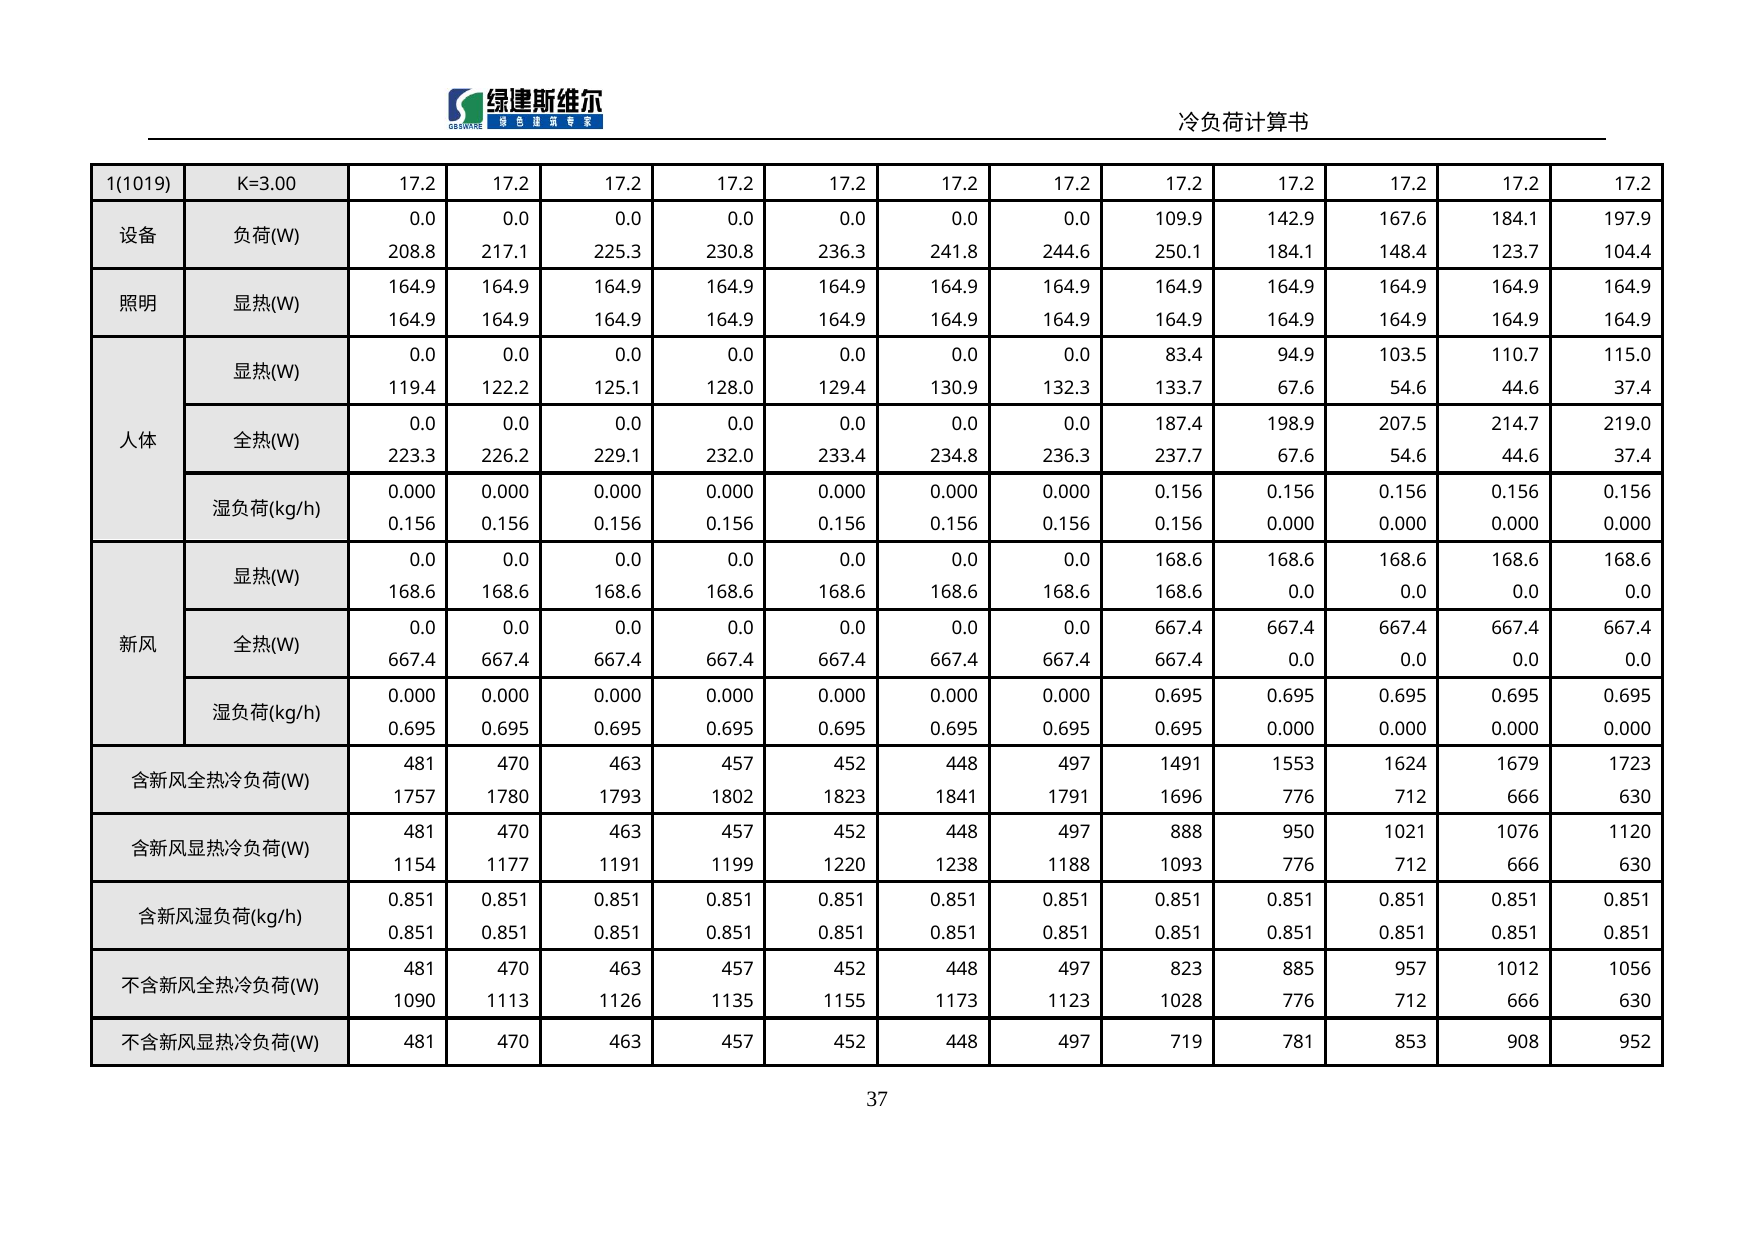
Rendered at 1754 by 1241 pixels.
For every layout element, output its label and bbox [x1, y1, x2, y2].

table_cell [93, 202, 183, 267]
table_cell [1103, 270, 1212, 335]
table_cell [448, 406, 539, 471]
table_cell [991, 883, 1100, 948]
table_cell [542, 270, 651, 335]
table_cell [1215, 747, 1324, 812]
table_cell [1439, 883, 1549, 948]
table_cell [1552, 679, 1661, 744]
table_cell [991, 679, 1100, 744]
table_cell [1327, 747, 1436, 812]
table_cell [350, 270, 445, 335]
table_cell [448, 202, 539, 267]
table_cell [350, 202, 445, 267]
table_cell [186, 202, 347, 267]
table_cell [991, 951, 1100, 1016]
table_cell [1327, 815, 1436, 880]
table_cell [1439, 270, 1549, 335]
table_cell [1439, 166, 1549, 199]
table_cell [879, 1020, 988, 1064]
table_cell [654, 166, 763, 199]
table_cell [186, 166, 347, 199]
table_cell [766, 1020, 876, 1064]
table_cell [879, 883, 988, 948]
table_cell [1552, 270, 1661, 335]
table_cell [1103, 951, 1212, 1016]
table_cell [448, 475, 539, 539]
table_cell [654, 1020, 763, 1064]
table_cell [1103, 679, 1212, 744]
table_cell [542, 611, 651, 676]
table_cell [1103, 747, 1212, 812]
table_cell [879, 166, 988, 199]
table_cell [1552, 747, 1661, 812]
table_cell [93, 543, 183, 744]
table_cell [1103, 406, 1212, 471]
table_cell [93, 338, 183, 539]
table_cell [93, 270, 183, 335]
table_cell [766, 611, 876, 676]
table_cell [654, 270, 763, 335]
picture [444, 88, 604, 130]
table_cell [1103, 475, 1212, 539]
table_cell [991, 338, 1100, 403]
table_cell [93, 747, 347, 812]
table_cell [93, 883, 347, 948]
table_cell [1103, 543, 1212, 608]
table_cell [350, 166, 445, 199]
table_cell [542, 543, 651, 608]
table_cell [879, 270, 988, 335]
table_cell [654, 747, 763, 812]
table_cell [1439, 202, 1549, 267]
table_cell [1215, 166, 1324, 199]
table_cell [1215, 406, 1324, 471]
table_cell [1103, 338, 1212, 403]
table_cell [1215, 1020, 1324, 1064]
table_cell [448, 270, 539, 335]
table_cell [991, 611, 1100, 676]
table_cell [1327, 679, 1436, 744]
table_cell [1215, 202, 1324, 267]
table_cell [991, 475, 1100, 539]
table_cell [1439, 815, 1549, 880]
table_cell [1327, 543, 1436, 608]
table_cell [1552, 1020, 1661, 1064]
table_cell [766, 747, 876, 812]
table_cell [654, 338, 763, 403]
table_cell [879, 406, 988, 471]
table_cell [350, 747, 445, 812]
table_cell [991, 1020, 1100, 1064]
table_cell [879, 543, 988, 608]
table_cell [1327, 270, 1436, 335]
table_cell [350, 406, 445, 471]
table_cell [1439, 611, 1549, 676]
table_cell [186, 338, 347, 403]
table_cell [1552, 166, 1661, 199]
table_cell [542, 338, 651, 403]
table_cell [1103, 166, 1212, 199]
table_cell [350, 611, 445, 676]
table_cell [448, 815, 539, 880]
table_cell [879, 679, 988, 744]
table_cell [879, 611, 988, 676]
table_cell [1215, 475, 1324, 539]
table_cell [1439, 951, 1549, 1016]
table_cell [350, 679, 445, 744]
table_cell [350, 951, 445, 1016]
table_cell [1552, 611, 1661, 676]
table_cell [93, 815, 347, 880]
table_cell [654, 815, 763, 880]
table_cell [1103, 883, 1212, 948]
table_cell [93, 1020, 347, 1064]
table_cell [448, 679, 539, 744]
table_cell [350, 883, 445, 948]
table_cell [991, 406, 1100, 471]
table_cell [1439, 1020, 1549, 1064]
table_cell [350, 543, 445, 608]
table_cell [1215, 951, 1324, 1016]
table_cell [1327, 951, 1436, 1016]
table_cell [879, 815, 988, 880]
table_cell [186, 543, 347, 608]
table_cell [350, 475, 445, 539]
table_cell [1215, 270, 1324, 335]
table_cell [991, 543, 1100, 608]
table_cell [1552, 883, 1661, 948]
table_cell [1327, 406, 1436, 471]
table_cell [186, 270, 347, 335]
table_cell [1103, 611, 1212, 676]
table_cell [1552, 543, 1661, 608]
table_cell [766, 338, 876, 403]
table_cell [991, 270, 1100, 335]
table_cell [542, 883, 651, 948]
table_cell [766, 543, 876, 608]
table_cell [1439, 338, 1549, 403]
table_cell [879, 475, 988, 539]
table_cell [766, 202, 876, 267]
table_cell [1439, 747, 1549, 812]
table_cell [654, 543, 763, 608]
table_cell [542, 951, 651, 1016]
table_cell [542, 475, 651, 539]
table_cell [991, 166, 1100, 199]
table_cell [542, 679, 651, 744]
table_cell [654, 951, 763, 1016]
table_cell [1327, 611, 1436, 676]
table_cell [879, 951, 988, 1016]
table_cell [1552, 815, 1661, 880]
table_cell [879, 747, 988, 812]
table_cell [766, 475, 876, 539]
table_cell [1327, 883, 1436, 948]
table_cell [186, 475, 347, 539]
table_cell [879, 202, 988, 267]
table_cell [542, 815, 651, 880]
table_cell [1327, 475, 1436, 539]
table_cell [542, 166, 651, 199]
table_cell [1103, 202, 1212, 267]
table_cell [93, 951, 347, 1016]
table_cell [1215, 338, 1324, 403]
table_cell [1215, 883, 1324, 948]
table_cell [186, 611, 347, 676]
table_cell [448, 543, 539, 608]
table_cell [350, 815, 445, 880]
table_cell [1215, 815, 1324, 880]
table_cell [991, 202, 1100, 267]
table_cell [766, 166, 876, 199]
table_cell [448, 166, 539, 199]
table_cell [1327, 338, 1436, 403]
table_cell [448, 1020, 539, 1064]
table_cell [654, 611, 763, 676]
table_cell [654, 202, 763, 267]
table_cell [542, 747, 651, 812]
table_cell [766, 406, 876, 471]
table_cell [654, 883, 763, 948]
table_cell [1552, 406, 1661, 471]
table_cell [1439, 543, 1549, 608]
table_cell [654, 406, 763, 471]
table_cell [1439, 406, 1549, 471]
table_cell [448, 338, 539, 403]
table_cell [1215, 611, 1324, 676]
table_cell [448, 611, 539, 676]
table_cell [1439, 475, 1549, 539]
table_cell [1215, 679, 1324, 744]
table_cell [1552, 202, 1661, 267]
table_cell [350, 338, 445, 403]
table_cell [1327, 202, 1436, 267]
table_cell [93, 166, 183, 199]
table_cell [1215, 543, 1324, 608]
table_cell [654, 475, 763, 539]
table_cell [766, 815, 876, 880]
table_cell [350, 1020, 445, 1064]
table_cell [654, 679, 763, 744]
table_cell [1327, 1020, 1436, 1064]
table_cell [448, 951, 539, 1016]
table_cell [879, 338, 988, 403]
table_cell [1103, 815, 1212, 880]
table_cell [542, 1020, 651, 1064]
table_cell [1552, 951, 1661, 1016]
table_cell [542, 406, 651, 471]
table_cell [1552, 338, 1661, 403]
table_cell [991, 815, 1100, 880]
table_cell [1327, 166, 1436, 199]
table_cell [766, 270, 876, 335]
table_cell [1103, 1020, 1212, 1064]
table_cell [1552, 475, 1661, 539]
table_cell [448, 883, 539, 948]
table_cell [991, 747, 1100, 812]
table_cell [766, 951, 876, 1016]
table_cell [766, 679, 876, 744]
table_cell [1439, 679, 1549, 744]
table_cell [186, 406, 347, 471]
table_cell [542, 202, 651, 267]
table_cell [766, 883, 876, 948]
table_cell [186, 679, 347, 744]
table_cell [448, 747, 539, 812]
